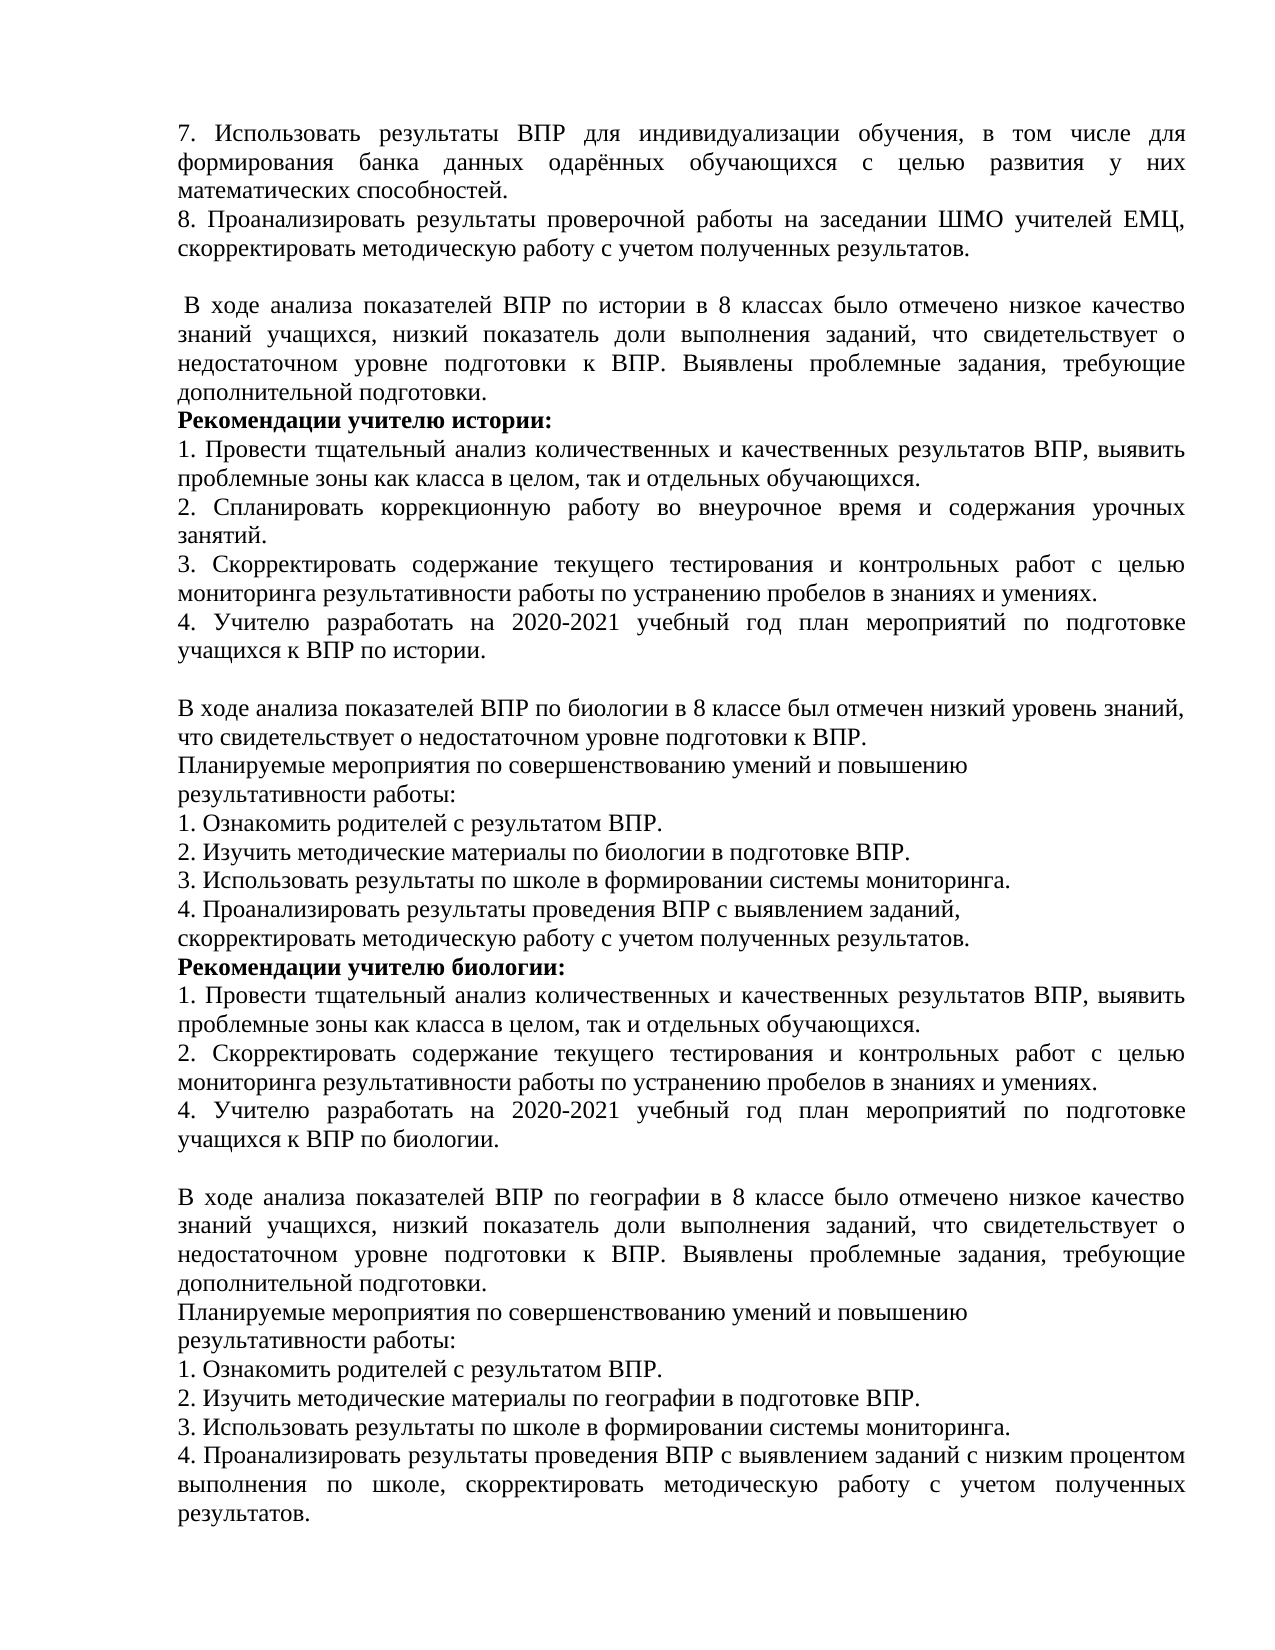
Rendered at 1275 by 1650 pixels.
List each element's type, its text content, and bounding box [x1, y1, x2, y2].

text В ходе анализа показателей ВПР по географии в 8 классе было отмечено низкое качество знаний учащихся, низкий показатель доли выполнения заданий, что свидетельствует о недостаточном уровне подготовки к ВПР. Выявлены проблемные задания, требующие дополнительной подготовки. [177, 1182, 1186, 1297]
text 4. Проанализировать результаты проведения ВПР с выявлением заданий с низким процентом выполнения по школе, скорректировать методическую работу с учетом полученных результатов. [177, 1441, 1186, 1527]
text 2. Скорректировать содержание текущего тестирования и контрольных работ с целью мониторинга результативности работы по устранению пробелов в знаниях и умениях. [177, 1038, 1186, 1096]
text 3. Использовать результаты по школе в формировании системы мониторинга. [177, 866, 1186, 894]
text 3. Использовать результаты по школе в формировании системы мониторинга. [177, 1412, 1186, 1441]
text 1. Провести тщательный анализ количественных и качественных результатов ВПР, выявить проблемные зоны как класса в целом, так и отдельных обучающихся. [177, 981, 1186, 1038]
text В ходе анализа показателей ВПР по истории в 8 классах было отмечено низкое качество знаний учащихся, низкий показатель доли выполнения заданий, что свидетельствует о недостаточном уровне подготовки к ВПР. Выявлены проблемные задания, требующие дополнительной подготовки. [177, 291, 1186, 406]
text 8. Проанализировать результаты проверочной работы на заседании ШМО учителей ЕМЦ, скорректировать методическую работу с учетом полученных результатов. [177, 204, 1186, 262]
text 4. Проанализировать результаты проведения ВПР с выявлением заданий, [177, 894, 1186, 923]
text Планируемые мероприятия по совершенствованию умений и повышению [177, 751, 1186, 779]
text Рекомендации учителю истории: [177, 406, 1186, 434]
text 1. Провести тщательный анализ количественных и качественных результатов ВПР, выявить проблемные зоны как класса в целом, так и отдельных обучающихся. [177, 434, 1186, 492]
text 4. Учителю разработать на 2020-2021 учебный год план мероприятий по подготовке учащихся к ВПР по истории. [177, 607, 1186, 664]
text 1. Ознакомить родителей с результатом ВПР. [177, 808, 1186, 837]
text результативности работы: [177, 1326, 1186, 1354]
text Рекомендации учителю биологии: [177, 952, 1186, 981]
text Планируемые мероприятия по совершенствованию умений и повышению [177, 1297, 1186, 1326]
text 3. Скорректировать содержание текущего тестирования и контрольных работ с целью мониторинга результативности работы по устранению пробелов в знаниях и умениях. [177, 549, 1186, 607]
text результативности работы: [177, 779, 1186, 808]
text скорректировать методическую работу с учетом полученных результатов. [177, 923, 1186, 952]
text 2. Изучить методические материалы по биологии в подготовке ВПР. [177, 837, 1186, 866]
text В ходе анализа показателей ВПР по биологии в 8 классе был отмечен низкий уровень знаний, что свидетельствует о недостаточном уровне подготовки к ВПР. [177, 693, 1186, 751]
text 4. Учителю разработать на 2020-2021 учебный год план мероприятий по подготовке учащихся к ВПР по биологии. [177, 1096, 1186, 1153]
text 2. Спланировать коррекционную работу во внеурочное время и содержания урочных занятий. [177, 492, 1186, 549]
text 2. Изучить методические материалы по географии в подготовке ВПР. [177, 1383, 1186, 1412]
text 1. Ознакомить родителей с результатом ВПР. [177, 1354, 1186, 1383]
text 7. Использовать результаты ВПР для индивидуализации обучения, в том числе для формирования банка данных одарённых обучающихся с целью развития у них математических способностей. [177, 118, 1186, 204]
